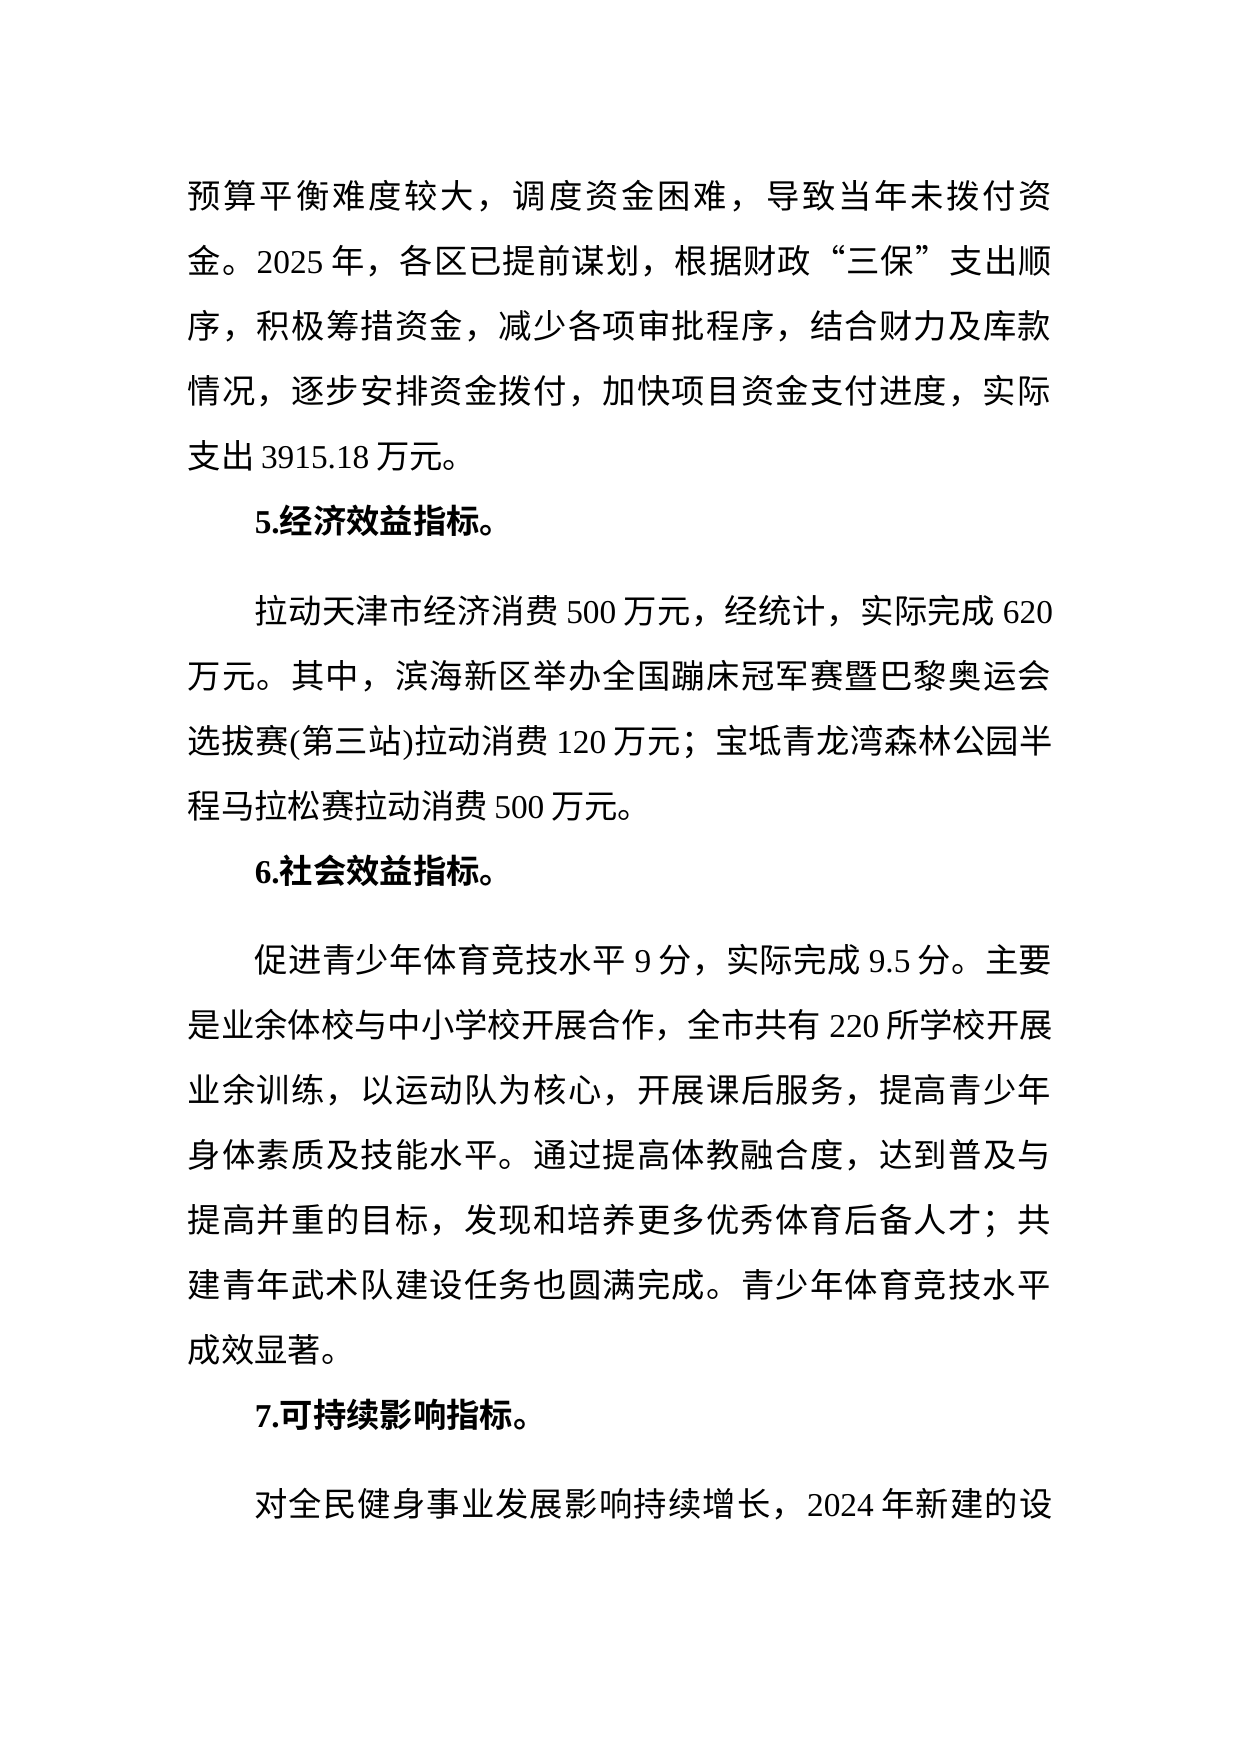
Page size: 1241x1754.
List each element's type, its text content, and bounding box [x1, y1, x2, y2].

text 7.可持续影响指标。 [187, 1380, 1053, 1445]
text 6.社会效益指标。 [187, 836, 1053, 901]
text 5.经济效益指标。 [187, 487, 1053, 552]
text 促进青少年体育竞技水平9分，实际完成9.5分。主要是业余体校与中小学校开展合作，全市共有220所学校开展业余训练，以运动队为核心，开展课后服务，提高青少年身体素质及技能水平。通过提高体教融合度，达到普及与提高并重的目标，发现和培养更多优秀体育后备人才；共建青年武术队建设任务也圆满完成。青少年体育竞技水平成效显著。 [187, 925, 1053, 1380]
text 拉动天津市经济消费500万元，经统计，实际完成620万元。其中，滨海新区举办全国蹦床冠军赛暨巴黎奥运会选拔赛(第三站)拉动消费120万元；宝坻青龙湾森林公园半程马拉松赛拉动消费500万元。 [187, 576, 1053, 836]
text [187, 162, 1053, 487]
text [187, 1469, 1053, 1534]
